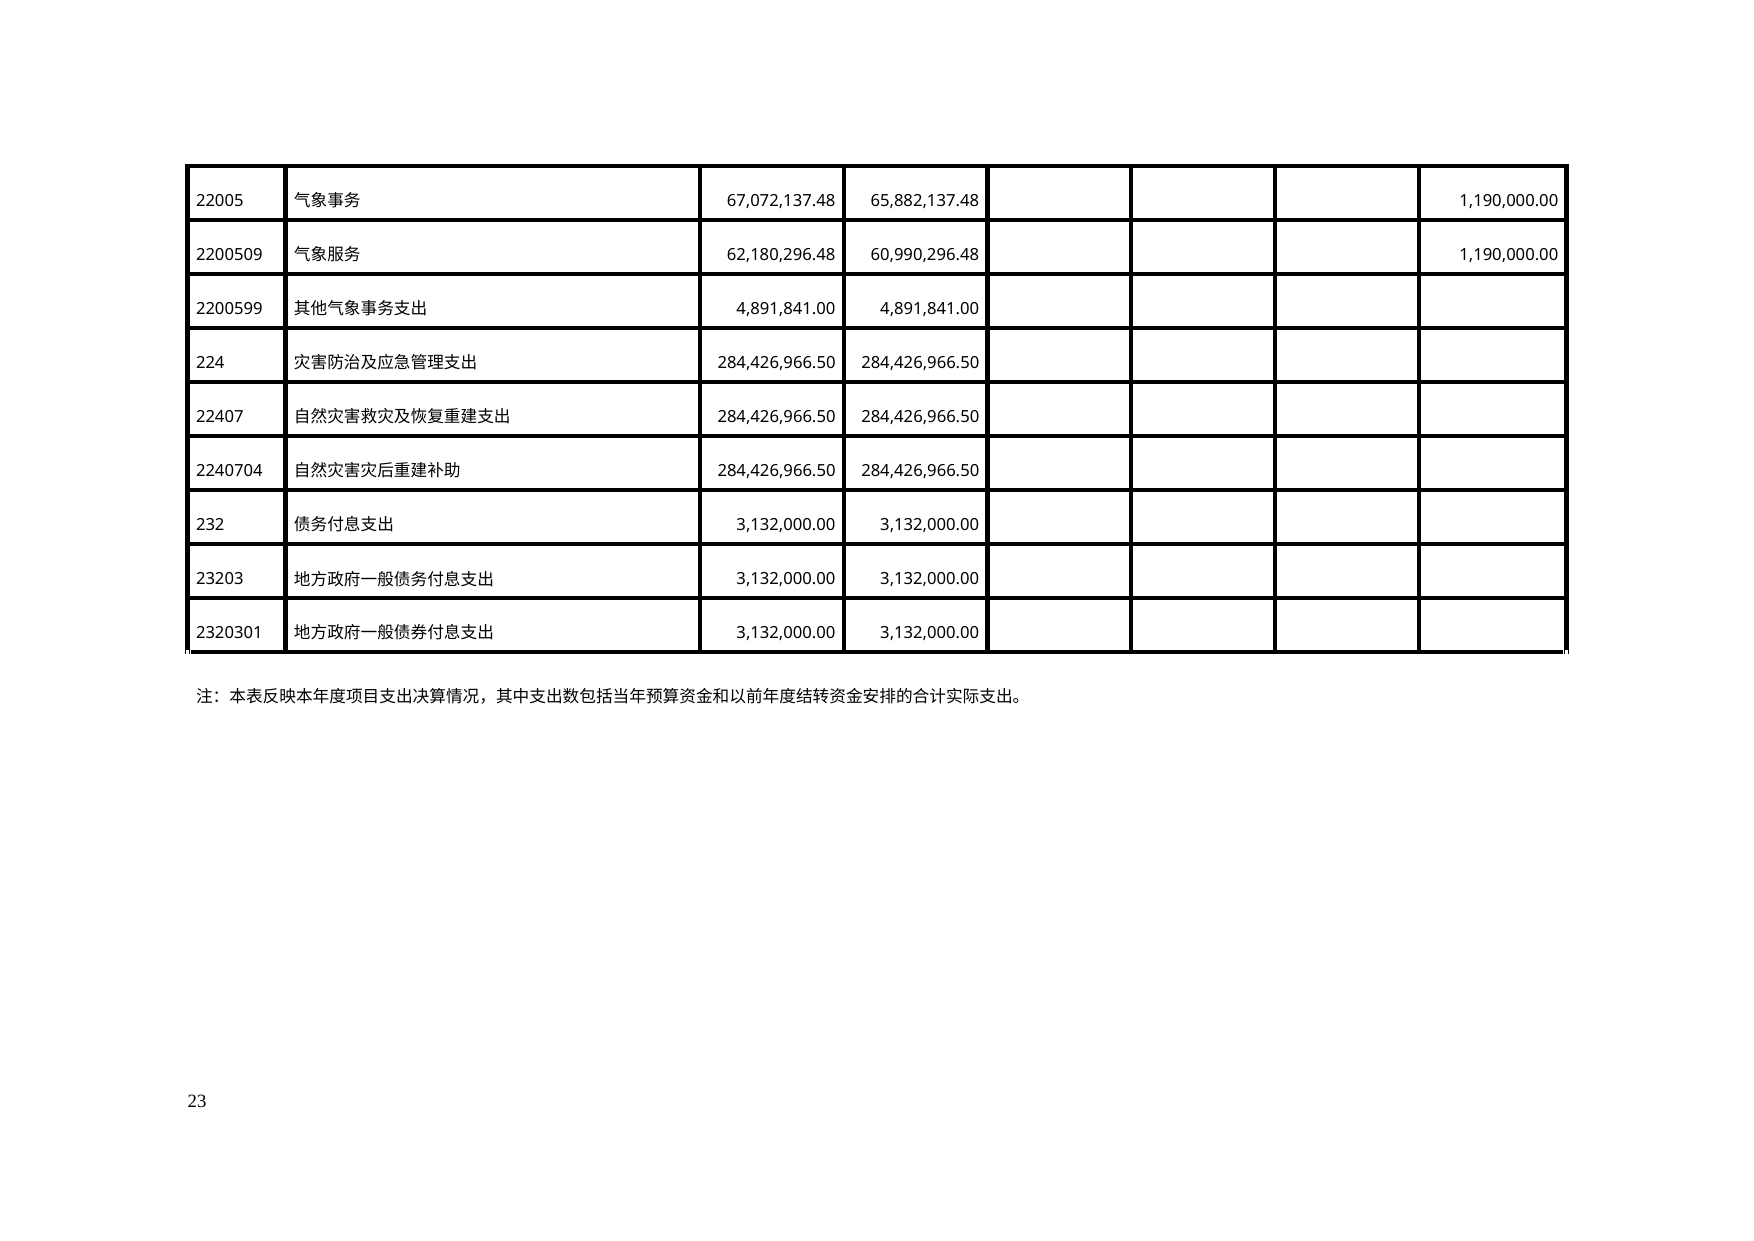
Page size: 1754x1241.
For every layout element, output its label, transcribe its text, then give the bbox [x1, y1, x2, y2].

table_cell [990, 492, 1129, 542]
table_cell 22005 [190, 168, 283, 217]
table_cell 232 [190, 492, 283, 542]
table_cell 284,426,966.50 [846, 330, 985, 380]
table_cell [1277, 438, 1417, 488]
table_cell [990, 438, 1129, 488]
table_cell 3,132,000.00 [702, 492, 842, 542]
table_cell 2320301 [190, 600, 283, 650]
table_cell 60,990,296.48 [846, 222, 985, 272]
table_cell 其他气象事务支出 [288, 276, 698, 326]
table_cell 22407 [190, 384, 283, 434]
table_cell [990, 222, 1129, 272]
table_cell [1277, 384, 1417, 434]
table_cell 3,132,000.00 [846, 546, 985, 596]
table_cell 地方政府一般债券付息支出 [288, 600, 698, 650]
table_cell 284,426,966.50 [846, 438, 985, 488]
table_cell [1133, 168, 1273, 217]
table_cell [1277, 168, 1417, 217]
table_cell [990, 600, 1129, 650]
table_cell 3,132,000.00 [702, 546, 842, 596]
table_cell [1277, 492, 1417, 542]
table_cell [1421, 600, 1564, 650]
table_cell [1277, 546, 1417, 596]
table_cell [1133, 492, 1273, 542]
table_cell [1421, 492, 1564, 542]
table_cell [1277, 276, 1417, 326]
table_cell [1421, 546, 1564, 596]
table_cell [990, 546, 1129, 596]
table_cell 2200599 [190, 276, 283, 326]
table_cell 65,882,137.48 [846, 168, 985, 217]
table_cell 284,426,966.50 [846, 384, 985, 434]
table_cell [1277, 222, 1417, 272]
table_cell 224 [190, 330, 283, 380]
table_cell [1133, 600, 1273, 650]
table_cell [1133, 276, 1273, 326]
table_cell [1277, 600, 1417, 650]
table_cell 3,132,000.00 [846, 600, 985, 650]
table_cell [990, 168, 1129, 217]
table_cell 3,132,000.00 [846, 492, 985, 542]
table_cell 4,891,841.00 [702, 276, 842, 326]
table_cell 284,426,966.50 [702, 384, 842, 434]
table_cell 地方政府一般债务付息支出 [288, 546, 698, 596]
table_cell 债务付息支出 [288, 492, 698, 542]
table_cell 2200509 [190, 222, 283, 272]
table_cell 1,190,000.00 [1421, 168, 1564, 217]
table_cell [1421, 438, 1564, 488]
table_cell [1133, 438, 1273, 488]
table_cell 4,891,841.00 [846, 276, 985, 326]
table_cell [1421, 384, 1564, 434]
table_cell [990, 384, 1129, 434]
table_cell [1133, 546, 1273, 596]
table_cell 284,426,966.50 [702, 438, 842, 488]
table_cell [990, 276, 1129, 326]
table_cell 2240704 [190, 438, 283, 488]
table_cell 自然灾害救灾及恢复重建支出 [288, 384, 698, 434]
table_cell 23203 [190, 546, 283, 596]
table_cell [990, 330, 1129, 380]
table_cell 67,072,137.48 [702, 168, 842, 217]
table_cell 62,180,296.48 [702, 222, 842, 272]
table_cell 灾害防治及应急管理支出 [288, 330, 698, 380]
table_cell [1133, 330, 1273, 380]
table_cell 284,426,966.50 [702, 330, 842, 380]
table_cell 注：本表反映本年度项目支出决算情况，其中支出数包括当年预算资金和以前年度结转资金安排的合计实际支出。 [189, 650, 1565, 722]
table_cell [1133, 384, 1273, 434]
table_cell 3,132,000.00 [702, 600, 842, 650]
table_cell [1421, 276, 1564, 326]
table_cell [1133, 222, 1273, 272]
table_cell 气象事务 [288, 168, 698, 217]
table_cell [1277, 330, 1417, 380]
table_cell 自然灾害灾后重建补助 [288, 438, 698, 488]
table_cell 气象服务 [288, 222, 698, 272]
table_cell [1421, 330, 1564, 380]
table_cell 1,190,000.00 [1421, 222, 1564, 272]
